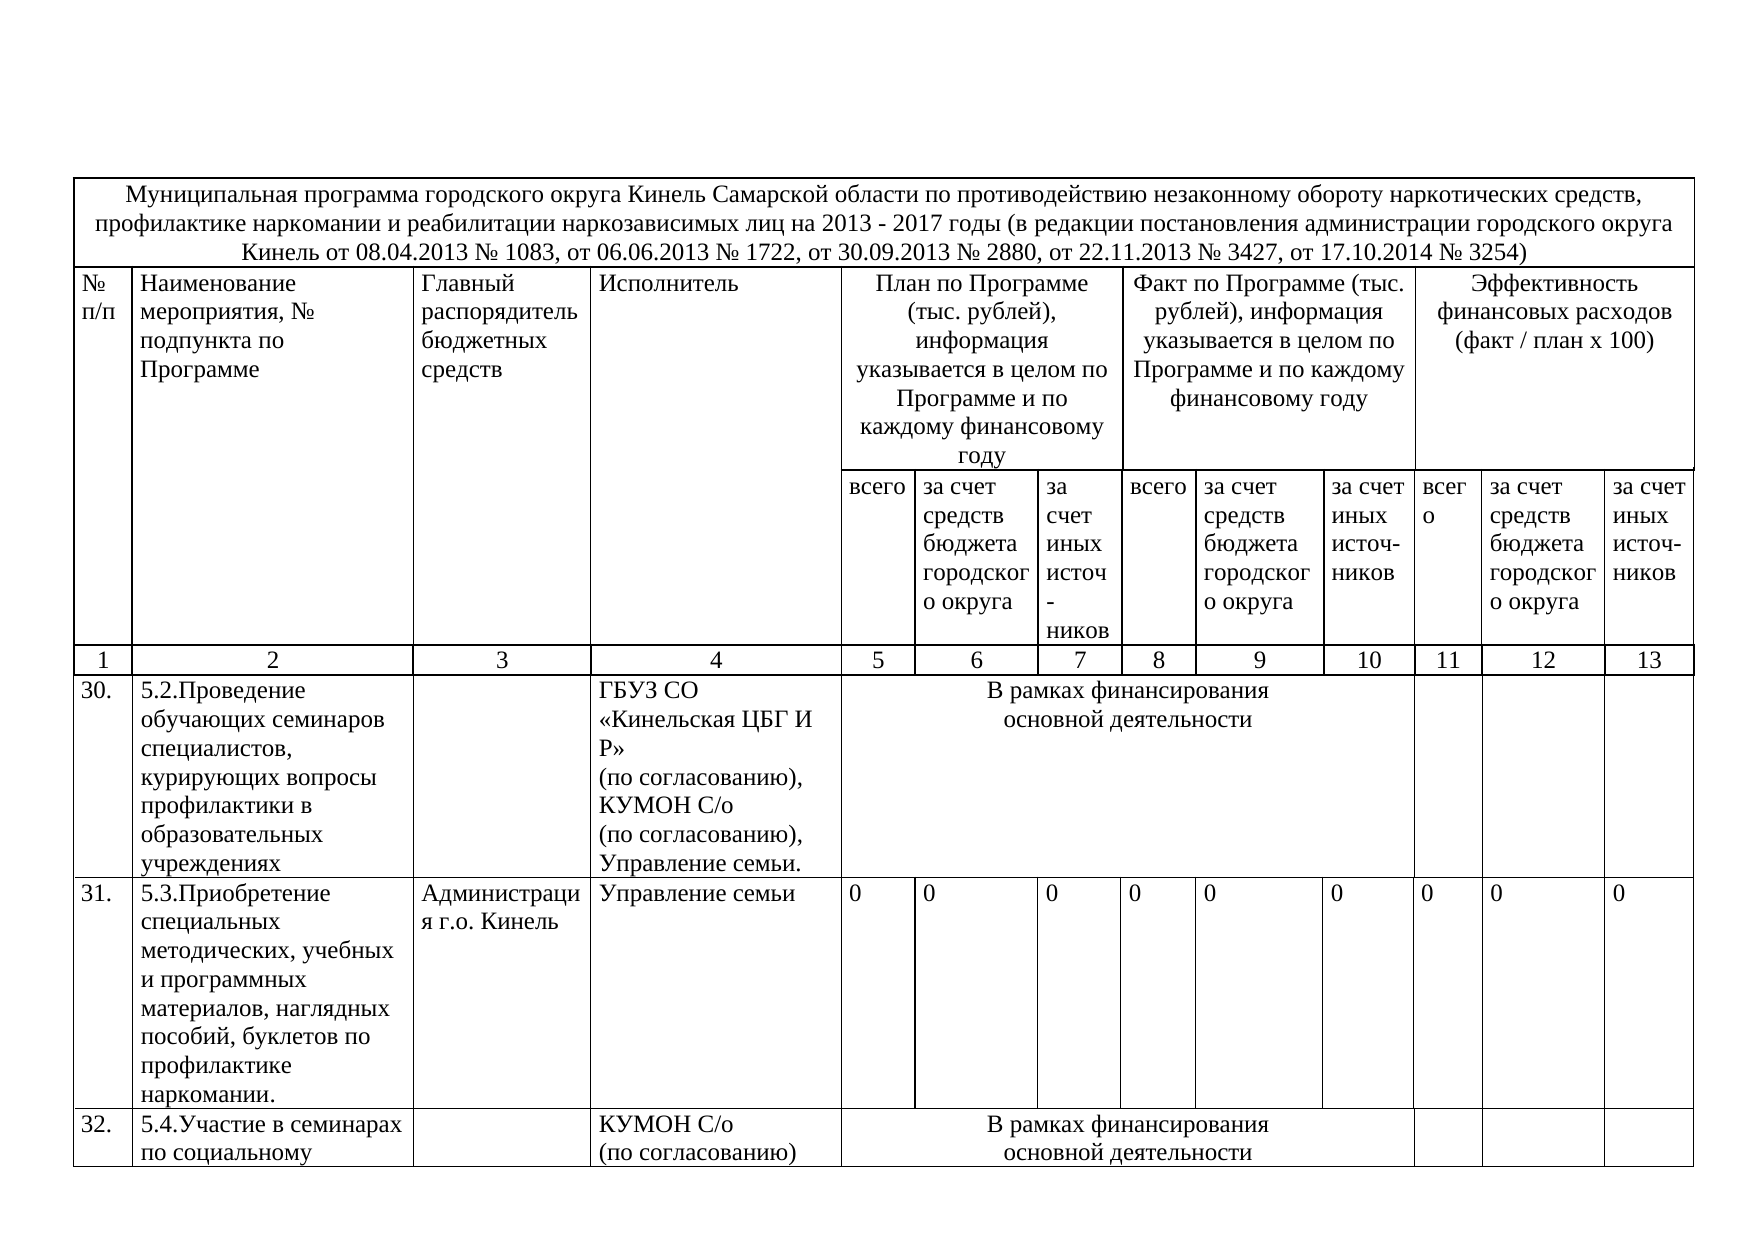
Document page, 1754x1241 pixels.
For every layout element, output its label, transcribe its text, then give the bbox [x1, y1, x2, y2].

table_cell всего [1415, 471, 1481, 643]
table_cell 3 [414, 646, 590, 674]
table_cell 0 [1414, 878, 1482, 1108]
table_cell 7 [1039, 646, 1121, 674]
table_cell 5.3.Приобретение специальных методических, учебных и программных материалов, наглядных пособий, буклетов по профилактике наркомании. [133, 878, 413, 1108]
table_cell [1415, 676, 1482, 877]
table_cell 5.2.Проведение обучающих семинаров специалистов, курирующих вопросы профилактики в образовательных учреждениях [133, 676, 413, 877]
table_cell Управление семьи [591, 878, 841, 1108]
table_cell 10 [1325, 646, 1414, 674]
table_cell [74, 676, 132, 877]
table_cell 1 [75, 646, 131, 674]
table_cell № п/п [75, 268, 131, 643]
table_cell за счет средств бюджета городского округа [916, 471, 1037, 643]
table_cell Наименование мероприятия, № подпункта по Программе [133, 268, 413, 643]
table_cell 0 [1196, 878, 1322, 1108]
table_cell [74, 877, 132, 1108]
table_cell всего [1123, 471, 1195, 643]
table_cell за счет иных источ-ников [1039, 471, 1121, 643]
table_cell 0 [1038, 878, 1120, 1108]
table_cell В рамках финансирования основной деятельности [842, 1109, 1414, 1166]
table_cell 0 [916, 878, 1037, 1108]
table_cell В рамках финансирования основной деятельности [842, 676, 1414, 877]
table_cell 12 [1483, 646, 1604, 674]
table_cell 6 [916, 646, 1037, 674]
table_cell [1483, 1109, 1604, 1166]
table_cell 8 [1123, 646, 1195, 674]
table_cell за счет средств бюджета городского округа [1482, 471, 1604, 643]
table_cell 5.4.Участие в семинарах по социальному проектированию, созданию и реализации антинаркотических профилактических проектов и программ для образовательных учреждений [133, 1109, 413, 1166]
table_cell Эффективность финансовых расходов (факт / план х 100) [1416, 268, 1694, 469]
table_header Муниципальная программа городского округа Кинель Самарской области по противодействию незаконному обороту наркотических средств, профилактике наркомании и реабилитации наркозависимых лиц на 2013 - 2017 годы (в редакции постановления администрации городского округа Кинель от 08.04.2013 № 1083, от 06.06.2013 № 1722, от 30.09.2013 № 2880, от 22.11.2013 № 3427, от 17.10.2014 № 3254) [75, 179, 1694, 266]
table_cell [414, 1109, 590, 1166]
table_cell всего [842, 471, 914, 643]
table_cell [1605, 1109, 1693, 1166]
table_cell Администрация г.о. Кинель [414, 878, 590, 1108]
table_cell 11 [1416, 646, 1481, 674]
table_cell за счет средств бюджета городского округа [1197, 471, 1323, 643]
table_cell [1605, 676, 1693, 877]
table_cell 5 [842, 646, 914, 674]
table_cell [414, 676, 590, 877]
table_cell 0 [1605, 878, 1693, 1108]
table_cell КУМОН С/о (по согласованию) [591, 1109, 841, 1166]
table_cell План по Программе (тыс. рублей), информация указывается в целом по Программе и по каждому финансовому году [842, 268, 1122, 469]
table_cell [1415, 1109, 1482, 1166]
table_cell ГБУЗ СО «Кинельская ЦБГ И Р» (по согласованию), КУМОН С/о (по согласованию), Управление семьи. [591, 676, 841, 877]
table_cell 2 [133, 646, 412, 674]
table_cell за счет иных источ-ников [1605, 471, 1693, 643]
table_cell Исполнитель [591, 268, 841, 643]
table_cell 13 [1606, 646, 1693, 674]
table_cell Факт по Программе (тыс. рублей), информация указывается в целом по Программе и по каждому финансовому году [1124, 268, 1415, 469]
table_cell [74, 1108, 132, 1166]
table_cell за счет иных источ-ников [1325, 471, 1414, 643]
table_cell 0 [1121, 878, 1195, 1108]
table_cell 0 [1483, 878, 1604, 1108]
table_cell 0 [842, 878, 914, 1108]
table_cell 9 [1197, 646, 1323, 674]
table_cell Главный распорядитель бюджетных средств [414, 268, 590, 643]
table_cell [1483, 676, 1604, 877]
table_cell 4 [592, 646, 841, 674]
table_cell 0 [1323, 878, 1413, 1108]
